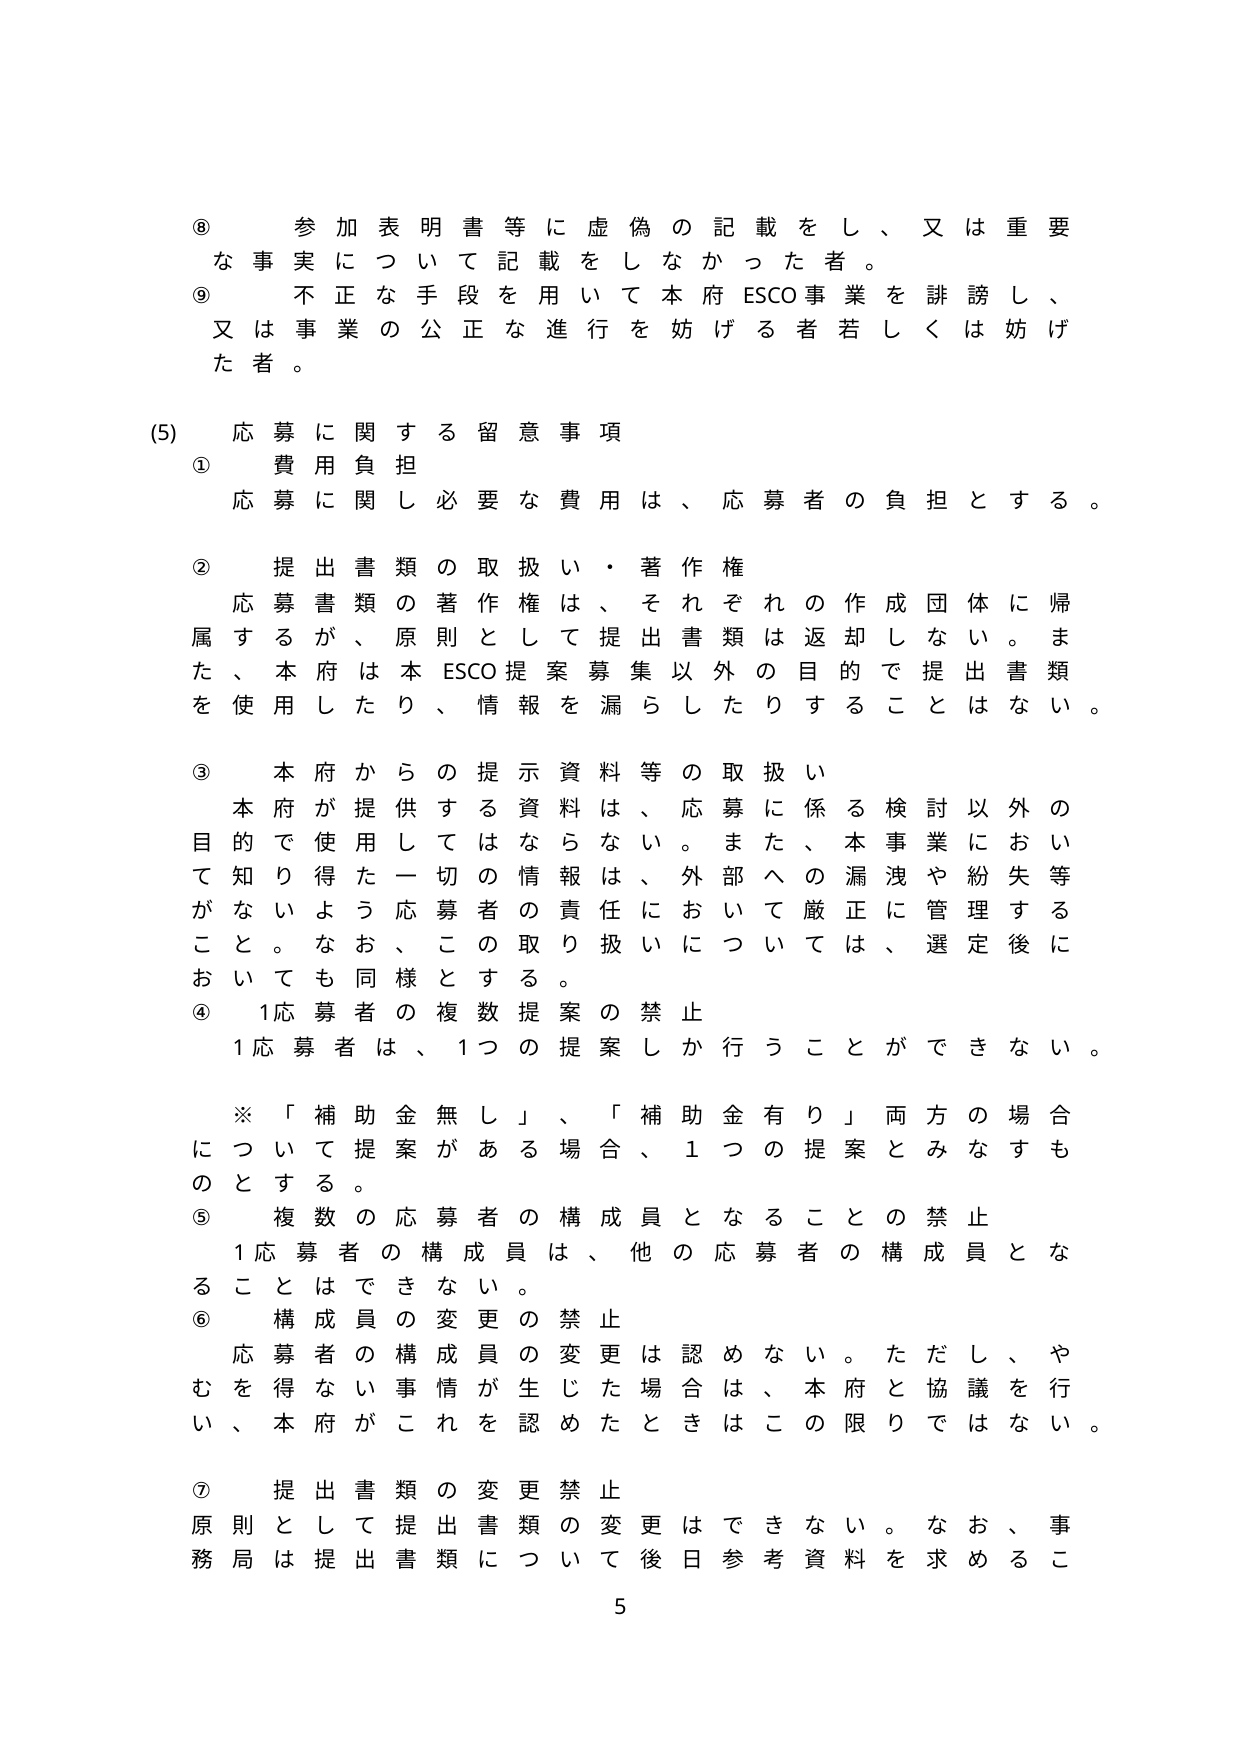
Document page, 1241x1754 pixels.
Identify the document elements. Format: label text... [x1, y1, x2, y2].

text 本府が提供する資料は、応募に係る検討以外の目的で使用してはならない。また、本事業において知り得た一切の情報は、外部への漏洩や紛失等がないよう応募者の責任において厳正に管理すること。なお、この取り扱いについては、選定後においても同様とする。 [172, 789, 1090, 994]
text 応募に関し必要な費用は、応募者の負担とする。 [172, 482, 1090, 550]
list 複数の応募者の構成員となることの禁止 [172, 1199, 1090, 1233]
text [171, 1507, 1090, 1575]
list 提出書類の変更禁止 [172, 1473, 1090, 1507]
text 応募書類の著作権は、それぞれの作成団体に帰属するが、原則として提出書類は返却しない。また、本府は本ESCO提案募集以外の目的で提出書類を使用したり、情報を漏らしたりすることはない。 [172, 584, 1090, 755]
list 参加表明書等に虚偽の記載をし、又は重要な事実について記載をしなかった者。 [172, 208, 1090, 277]
list 提出書類の取扱い・著作権 [172, 550, 1090, 584]
list 1応募者の複数提案の禁止 [172, 994, 1090, 1028]
list 費用負担 [172, 448, 1090, 482]
text ※「補助金無し」、「補助金有り」両方の場合について提案がある場合、１つの提案とみなすものとする。 [172, 1097, 1090, 1199]
list 本府からの提示資料等の取扱い [172, 755, 1090, 789]
list 構成員の変更の禁止 [172, 1302, 1090, 1336]
text 応募者の構成員の変更は認めない。ただし、やむを得ない事情が生じた場合は、本府と協議を行い、本府がこれを認めたときはこの限りではない。 [172, 1336, 1090, 1473]
list 不正な手段を用いて本府ESCO事業を誹謗し、又は事業の公正な進行を妨げる者若しくは妨げた者。 [172, 277, 1090, 379]
text 1応募者の構成員は、他の応募者の構成員となることはできない。 [172, 1233, 1090, 1302]
subtitle (5) 応募に関する留意事項 [151, 413, 1090, 448]
text 1応募者は、1つの提案しか行うことができない。 [172, 1028, 1090, 1097]
